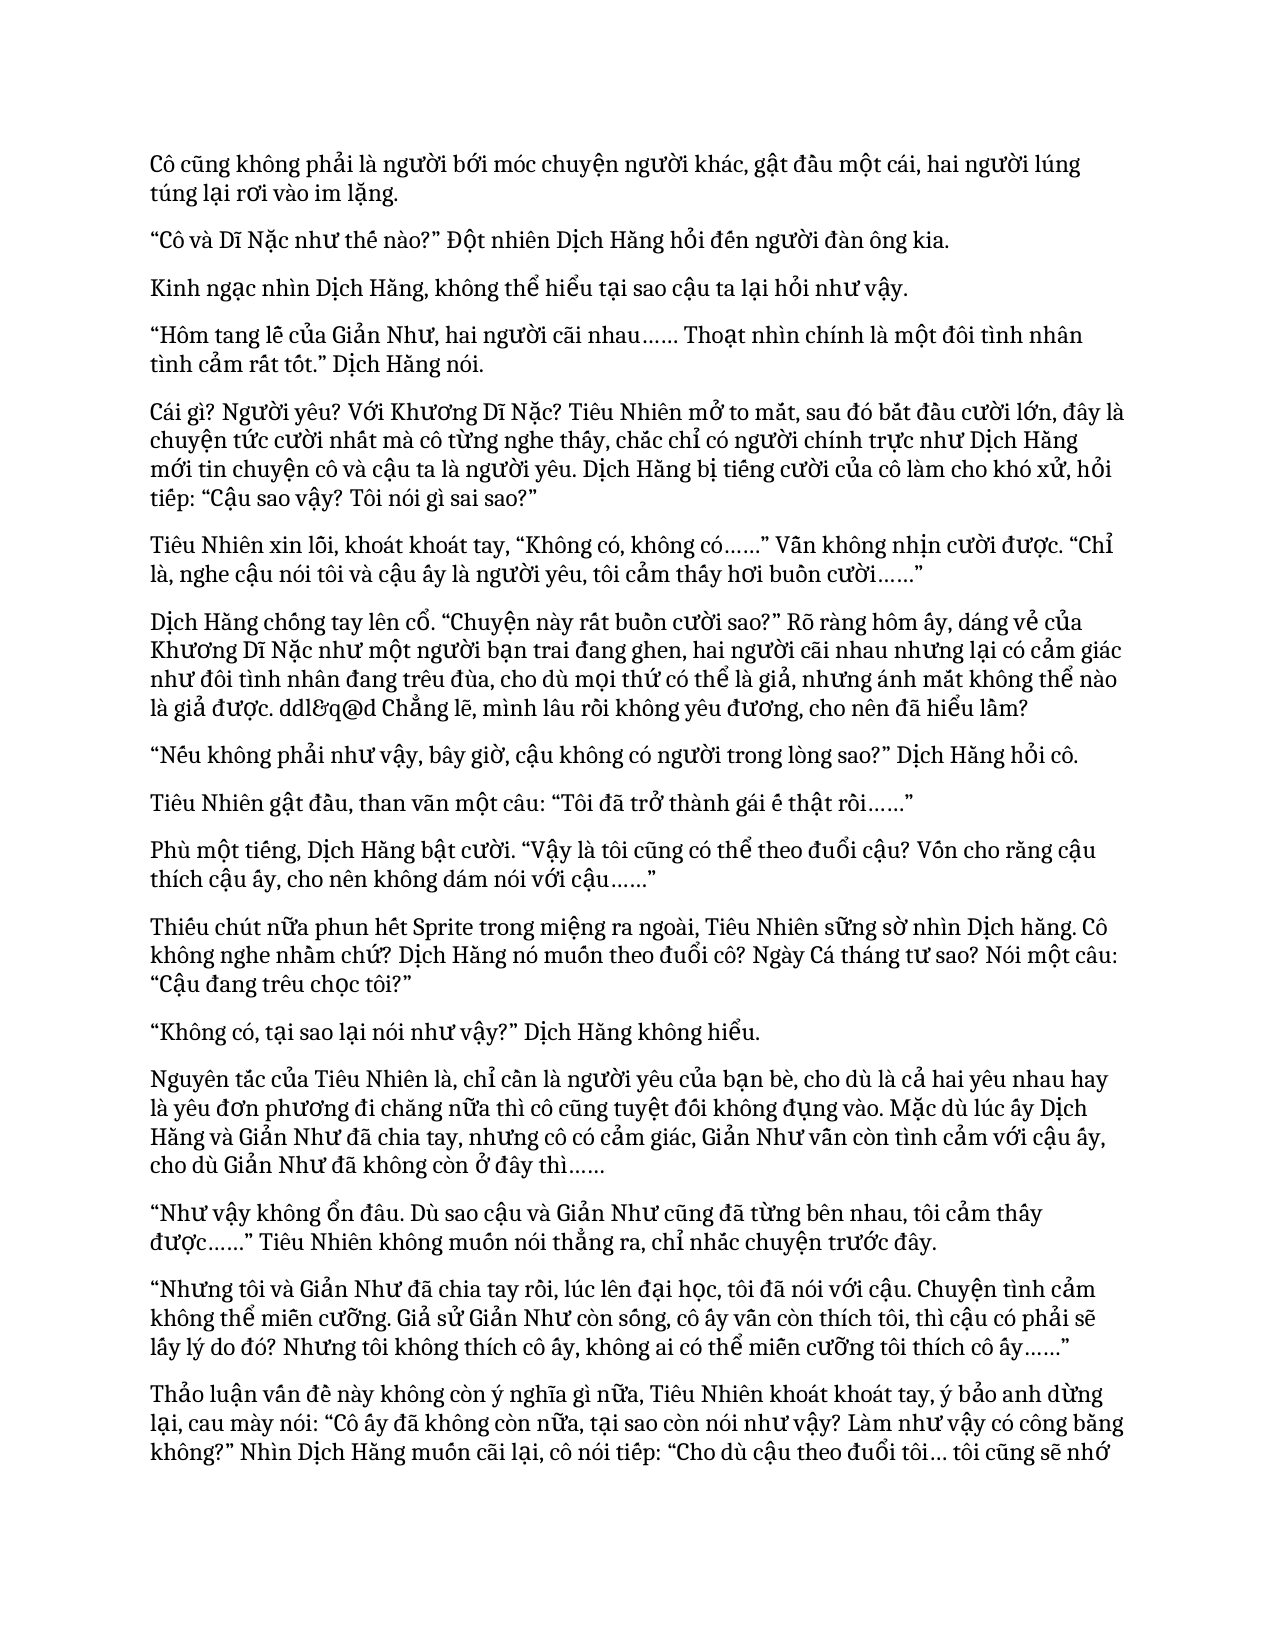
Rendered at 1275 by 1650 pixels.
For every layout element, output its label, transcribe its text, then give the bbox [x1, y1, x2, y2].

text Thiếu chút nữa phun hết Sprite trong miệng ra ngoài, Tiêu Nhiên sững sờ nhìn Dịch hằng. Cô không nghe nhầm chứ? Dịch Hằng nó muốn theo đuổi cô? Ngày Cá tháng tư sao? Nói một câu: “Cậu đang trêu chọc tôi?” [150, 912, 1125, 999]
text Kinh ngạc nhìn Dịch Hằng, không thể hiểu tại sao cậu ta lại hỏi như vậy. [150, 274, 1125, 302]
text “Nếu không phải như vậy, bây giờ, cậu không có người trong lòng sao?” Dịch Hằng hỏi cô. [150, 741, 1125, 770]
text Dịch Hằng chống tay lên cổ. “Chuyện này rất buồn cười sao?” Rõ ràng hôm ấy, dáng vẻ của Khương Dĩ Nặc như một người bạn trai đang ghen, hai người cãi nhau nhưng lại có cảm giác như đôi tình nhân đang trêu đùa, cho dù mọi thứ có thể là giả, nhưng ánh mắt không thể nào là giả được. ddl&q@d Chẳng lẽ, mình lâu rồi không yêu đương, cho nên đã hiểu lầm? [150, 607, 1125, 722]
text Phù một tiếng, Dịch Hằng bật cười. “Vậy là tôi cũng có thể theo đuổi cậu? Vốn cho rằng cậu thích cậu ấy, cho nên không dám nói với cậu……” [150, 836, 1125, 894]
text Tiêu Nhiên xin lỗi, khoát khoát tay, “Không có, không có……” Vẫn không nhịn cười được. “Chỉ là, nghe cậu nói tôi và cậu ấy là người yêu, tôi cảm thấy hơi buồn cười……” [150, 531, 1125, 589]
text “Như vậy không ổn đâu. Dù sao cậu và Giản Như cũng đã từng bên nhau, tôi cảm thấy được……” Tiêu Nhiên không muốn nói thẳng ra, chỉ nhắc chuyện trước đây. [150, 1199, 1125, 1256]
text “Hôm tang lễ của Giản Như, hai người cãi nhau…… Thoạt nhìn chính là một đôi tình nhân tình cảm rất tốt.” Dịch Hằng nói. [150, 321, 1125, 379]
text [150, 1380, 1125, 1466]
text Cái gì? Người yêu? Với Khương Dĩ Nặc? Tiêu Nhiên mở to mắt, sau đó bắt đầu cười lớn, đây là chuyện tức cười nhất mà cô từng nghe thấy, chắc chỉ có người chính trực như Dịch Hằng mới tin chuyện cô và cậu ta là người yêu. Dịch Hằng bị tiếng cười của cô làm cho khó xử, hỏi tiếp: “Cậu sao vậy? Tôi nói gì sai sao?” [150, 397, 1125, 512]
text Cô cũng không phải là người bới móc chuyện người khác, gật đầu một cái, hai người lúng túng lại rơi vào im lặng. [150, 150, 1125, 207]
text Nguyên tắc của Tiêu Nhiên là, chỉ cần là người yêu của bạn bè, cho dù là cả hai yêu nhau hay là yêu đơn phương đi chăng nữa thì cô cũng tuyệt đối không đụng vào. Mặc dù lúc ấy Dịch Hằng và Giản Như đã chia tay, nhưng cô có cảm giác, Giản Như vẫn còn tình cảm với cậu ấy, cho dù Giản Như đã không còn ở đây thì…… [150, 1065, 1125, 1180]
text Tiêu Nhiên gật đầu, than vãn một câu: “Tôi đã trở thành gái ế thật rồi……” [150, 789, 1125, 817]
text “Nhưng tôi và Giản Như đã chia tay rồi, lúc lên đại học, tôi đã nói với cậu. Chuyện tình cảm không thể miễn cưỡng. Giả sử Giản Như còn sống, cô ấy vẫn còn thích tôi, thì cậu có phải sẽ lấy lý do đó? Nhưng tôi không thích cô ấy, không ai có thể miễn cưỡng tôi thích cô ấy……” [150, 1275, 1125, 1361]
text “Cô và Dĩ Nặc như thế nào?” Đột nhiên Dịch Hằng hỏi đến người đàn ông kia. [150, 226, 1125, 255]
text “Không có, tại sao lại nói như vậy?” Dịch Hằng không hiểu. [150, 1017, 1125, 1046]
